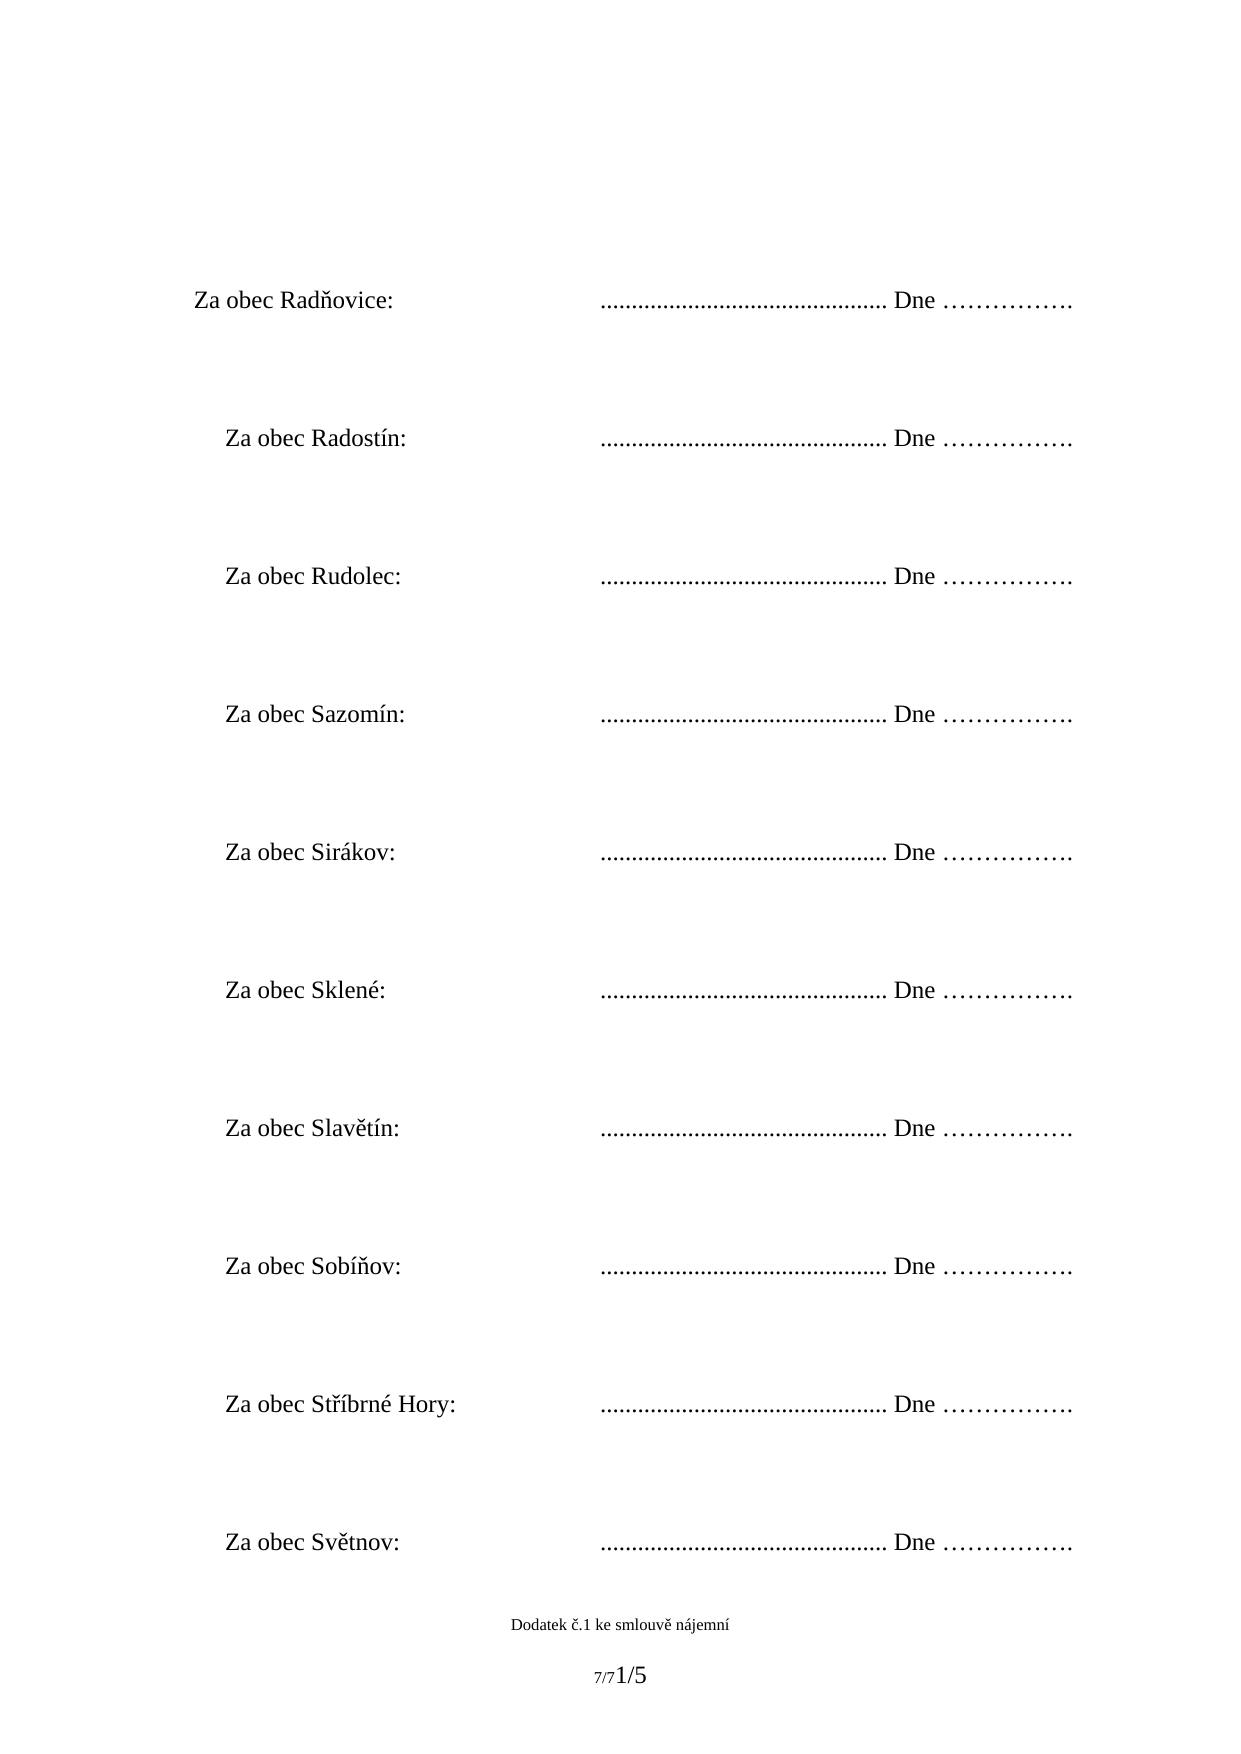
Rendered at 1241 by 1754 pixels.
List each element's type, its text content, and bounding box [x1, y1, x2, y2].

text Za obec Sazomín: .............................................. Dne ……………. [150, 699, 1090, 728]
text Za obec Radňovice: .............................................. Dne ……………. [150, 286, 1090, 314]
text Za obec Slavětín: .............................................. Dne ……………. [150, 1113, 1090, 1142]
text Za obec Radostín: .............................................. Dne ……………. [150, 423, 1090, 452]
text Za obec Rudolec: .............................................. Dne ……………. [150, 561, 1090, 590]
text Za obec Sirákov: .............................................. Dne ……………. [150, 837, 1090, 866]
text Za obec Stříbrné Hory: .............................................. Dne ……………. [150, 1389, 1090, 1418]
text Za obec Sobíňov: .............................................. Dne ……………. [150, 1251, 1090, 1280]
text Za obec Sklené: .............................................. Dne ……………. [150, 975, 1090, 1004]
text Za obec Světnov: .............................................. Dne ……………. [150, 1527, 1090, 1556]
